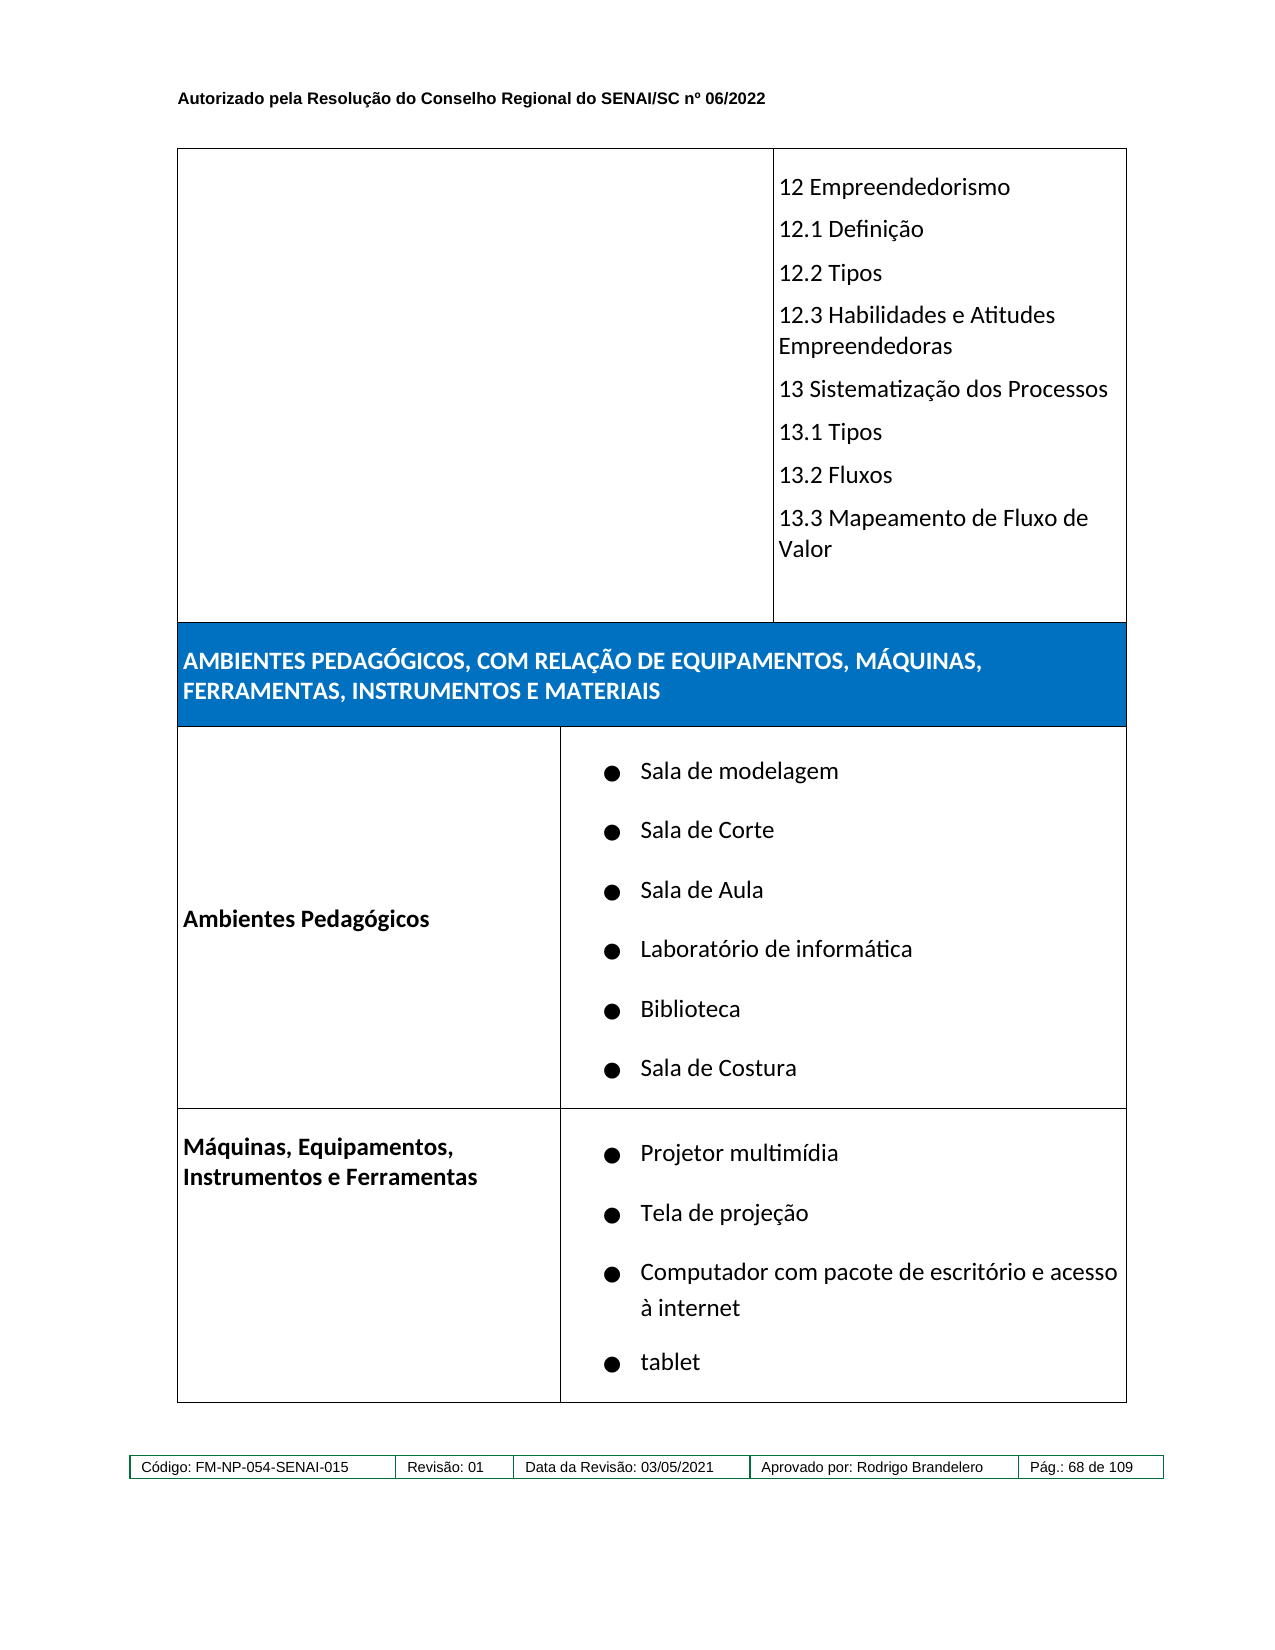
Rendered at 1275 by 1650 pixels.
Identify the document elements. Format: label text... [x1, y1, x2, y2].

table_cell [178, 1109, 560, 1402]
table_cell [561, 1109, 1126, 1402]
table_cell AMBIENTES PEDAGÓGICOS, COM RELAÇÃO DE EQUIPAMENTOS, MÁQUINAS, FERRAMENTAS, INSTRUMENTOS E MATERIAIS [178, 623, 1126, 726]
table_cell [774, 149, 1126, 622]
table_cell Ambientes Pedagógicos [178, 727, 560, 1108]
table_cell Sala de modelagem Sala de Corte Sala de Aula Laboratório de informática Biblioteca Sala de Costura [561, 727, 1126, 1108]
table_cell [178, 149, 773, 622]
